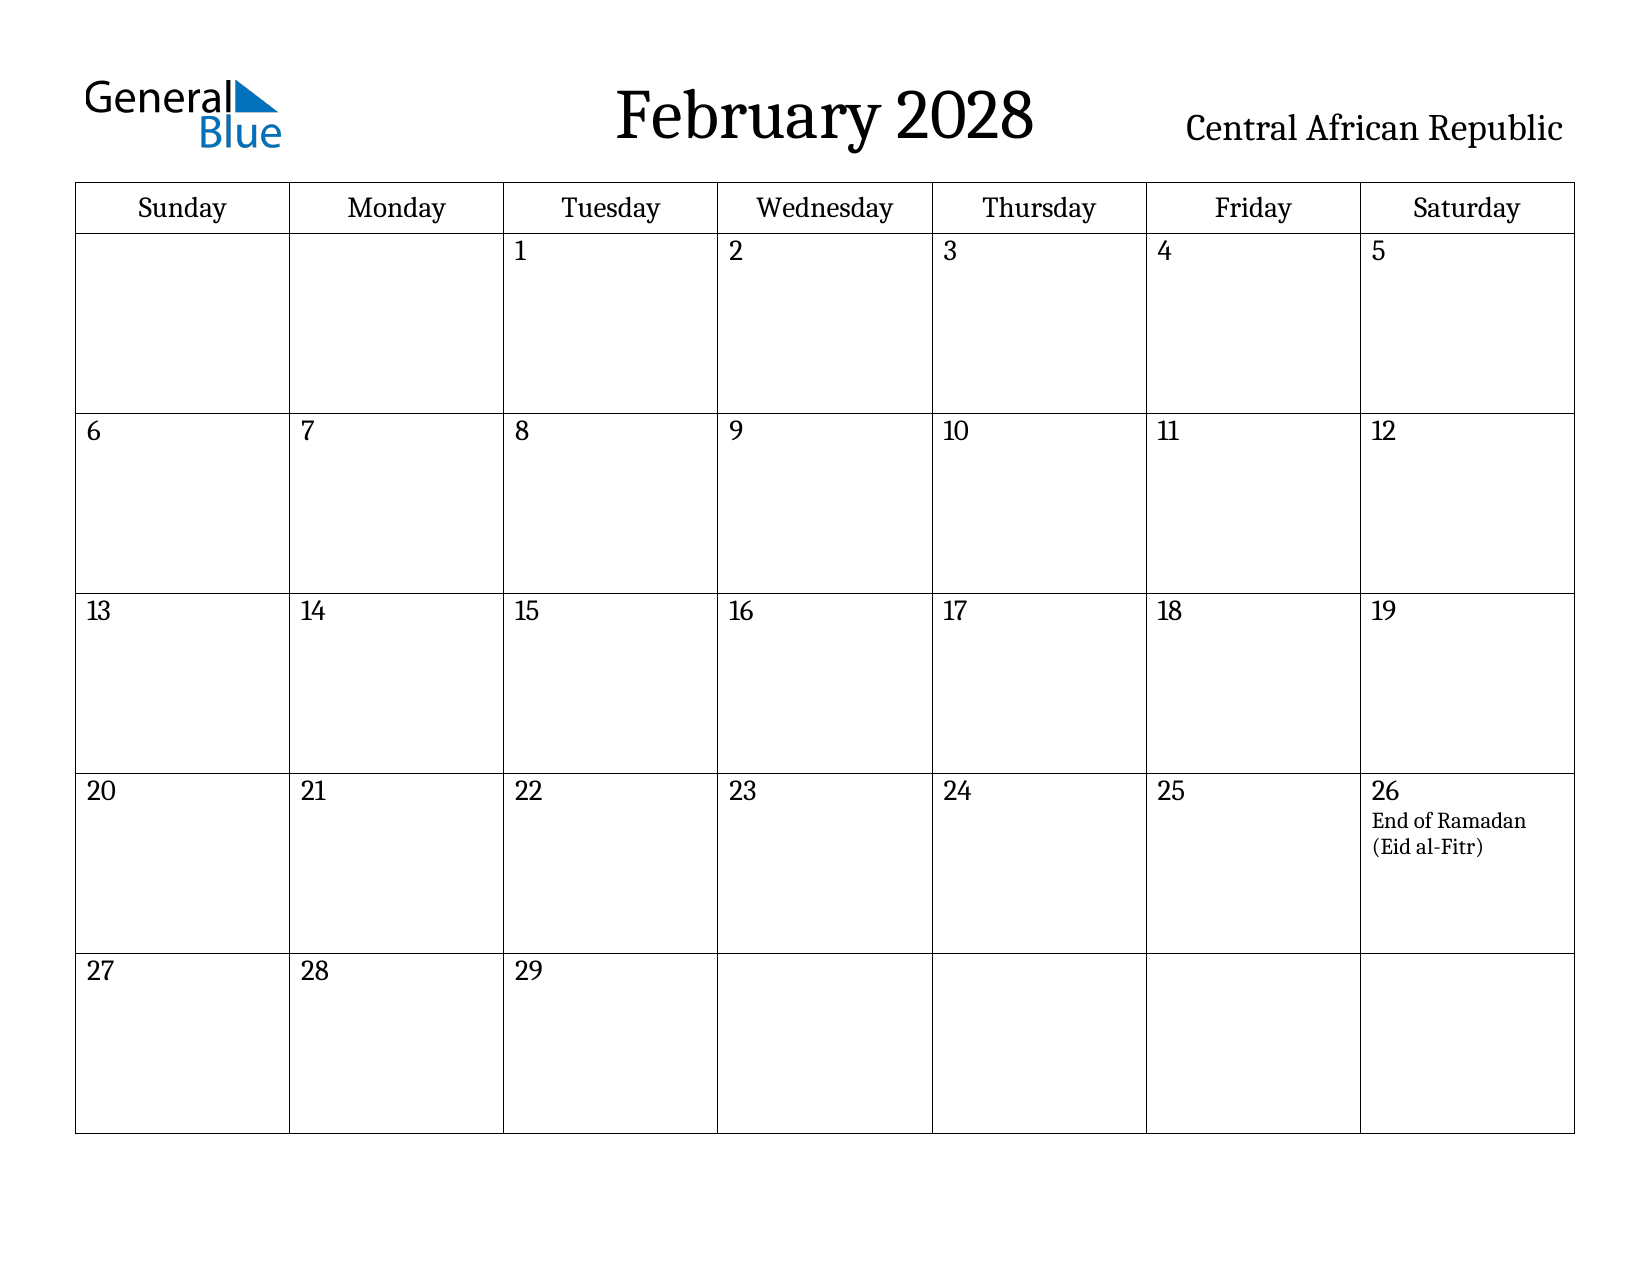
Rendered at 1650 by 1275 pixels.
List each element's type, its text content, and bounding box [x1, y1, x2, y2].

table_cell End of Ramadan (Eid al-Fitr) [1361, 808, 1574, 953]
table_header Central African Republic [1146, 75, 1574, 182]
table_cell 11 [1147, 414, 1360, 447]
table_cell Saturday [1361, 183, 1574, 233]
table_cell [76, 234, 289, 267]
table_cell [504, 448, 717, 593]
table_cell [933, 954, 1146, 987]
table_cell [290, 448, 503, 593]
table_cell [76, 267, 289, 413]
table_cell [290, 627, 503, 773]
table_cell [290, 267, 503, 413]
table_cell [1147, 448, 1360, 593]
table_cell [76, 808, 289, 953]
table_cell [504, 627, 717, 773]
table_cell [933, 448, 1146, 593]
table_cell [76, 448, 289, 593]
table_cell Wednesday [718, 183, 932, 233]
table_cell Tuesday [504, 183, 717, 233]
table_cell [718, 808, 932, 953]
table_cell 17 [933, 594, 1146, 627]
table_cell [933, 267, 1146, 413]
table_cell [718, 627, 932, 773]
table_cell Monday [290, 183, 503, 233]
table_cell 8 [504, 414, 717, 447]
table_cell [1361, 267, 1574, 413]
table_cell [76, 627, 289, 773]
table_cell Friday [1147, 183, 1360, 233]
table_cell 23 [718, 774, 932, 807]
table_header [76, 75, 503, 182]
table_cell [76, 988, 289, 1133]
table_cell [1147, 988, 1360, 1133]
table_cell [1147, 627, 1360, 773]
table_cell [933, 808, 1146, 953]
table_cell 14 [290, 594, 503, 627]
table_cell [933, 627, 1146, 773]
table_cell 29 [504, 954, 717, 987]
table_cell 22 [504, 774, 717, 807]
table_cell [933, 988, 1146, 1133]
table_cell [1147, 808, 1360, 953]
table_cell 1 [504, 234, 717, 267]
table_cell [718, 448, 932, 593]
table_cell [504, 267, 717, 413]
table_cell [504, 808, 717, 953]
table_cell 6 [76, 414, 289, 447]
picture [86, 80, 281, 148]
table_cell [1361, 448, 1574, 593]
table_cell [290, 234, 503, 267]
table_cell 9 [718, 414, 932, 447]
table_cell 16 [718, 594, 932, 627]
table_cell 28 [290, 954, 503, 987]
table_cell [718, 267, 932, 413]
table_cell 21 [290, 774, 503, 807]
table_cell [290, 988, 503, 1133]
table_cell Thursday [933, 183, 1146, 233]
table_cell 5 [1361, 234, 1574, 267]
table_cell [1361, 988, 1574, 1133]
table_cell 20 [76, 774, 289, 807]
table_cell [290, 808, 503, 953]
table_cell 26 [1361, 774, 1574, 807]
table_cell 24 [933, 774, 1146, 807]
table_cell 18 [1147, 594, 1360, 627]
table_cell 25 [1147, 774, 1360, 807]
table_cell 15 [504, 594, 717, 627]
table_cell [1361, 627, 1574, 773]
table_cell [1361, 954, 1574, 987]
table_cell 3 [933, 234, 1146, 267]
table_cell 10 [933, 414, 1146, 447]
table_cell 7 [290, 414, 503, 447]
table_cell 2 [718, 234, 932, 267]
table_cell [718, 954, 932, 987]
table_cell [504, 988, 717, 1133]
table_cell 27 [76, 954, 289, 987]
table_cell 13 [76, 594, 289, 627]
table_cell 4 [1147, 234, 1360, 267]
table_cell [1147, 267, 1360, 413]
table_cell [718, 988, 932, 1133]
table_cell 19 [1361, 594, 1574, 627]
table_cell [1147, 954, 1360, 987]
table_cell Sunday [76, 183, 289, 233]
table_header February 2028 [504, 75, 1146, 182]
table_cell 12 [1361, 414, 1574, 447]
